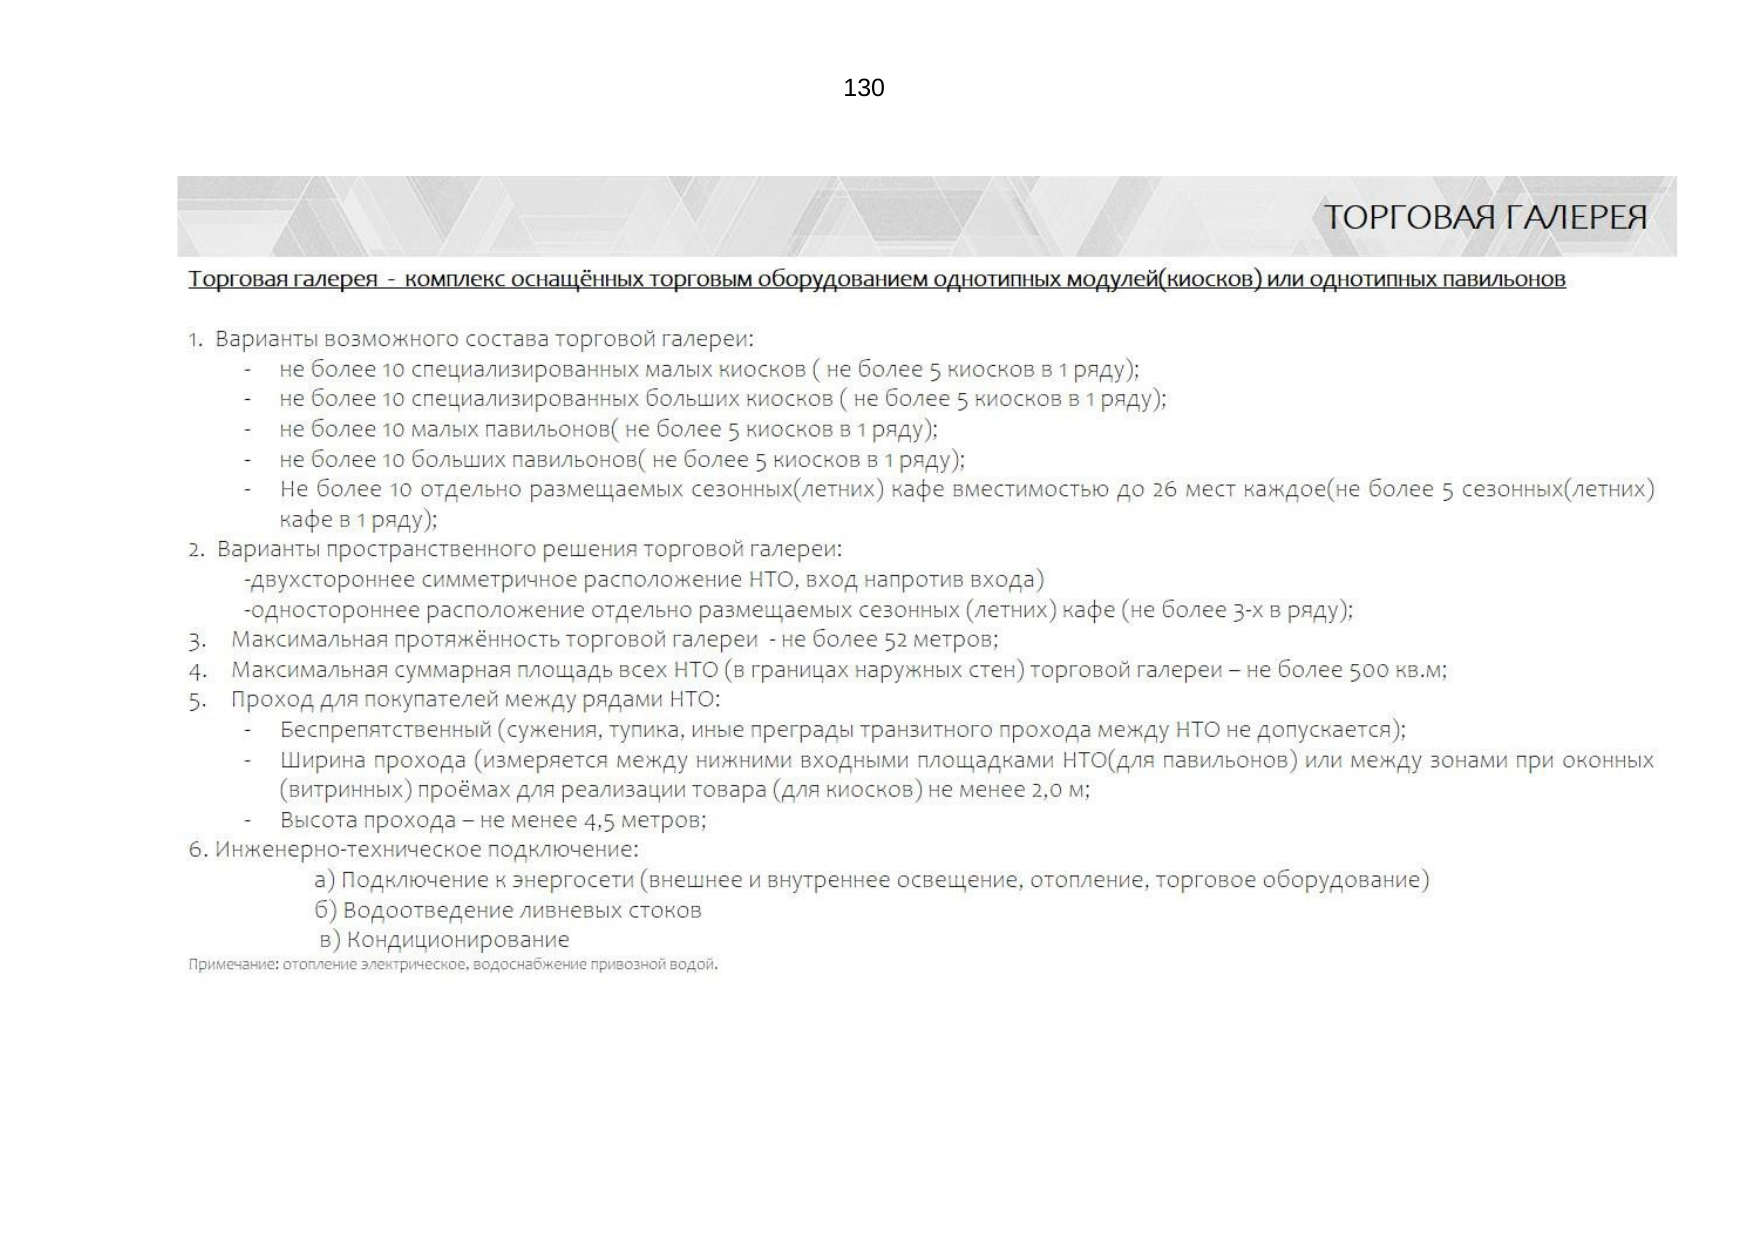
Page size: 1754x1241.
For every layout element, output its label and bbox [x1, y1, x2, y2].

picture [177, 176, 1678, 1021]
